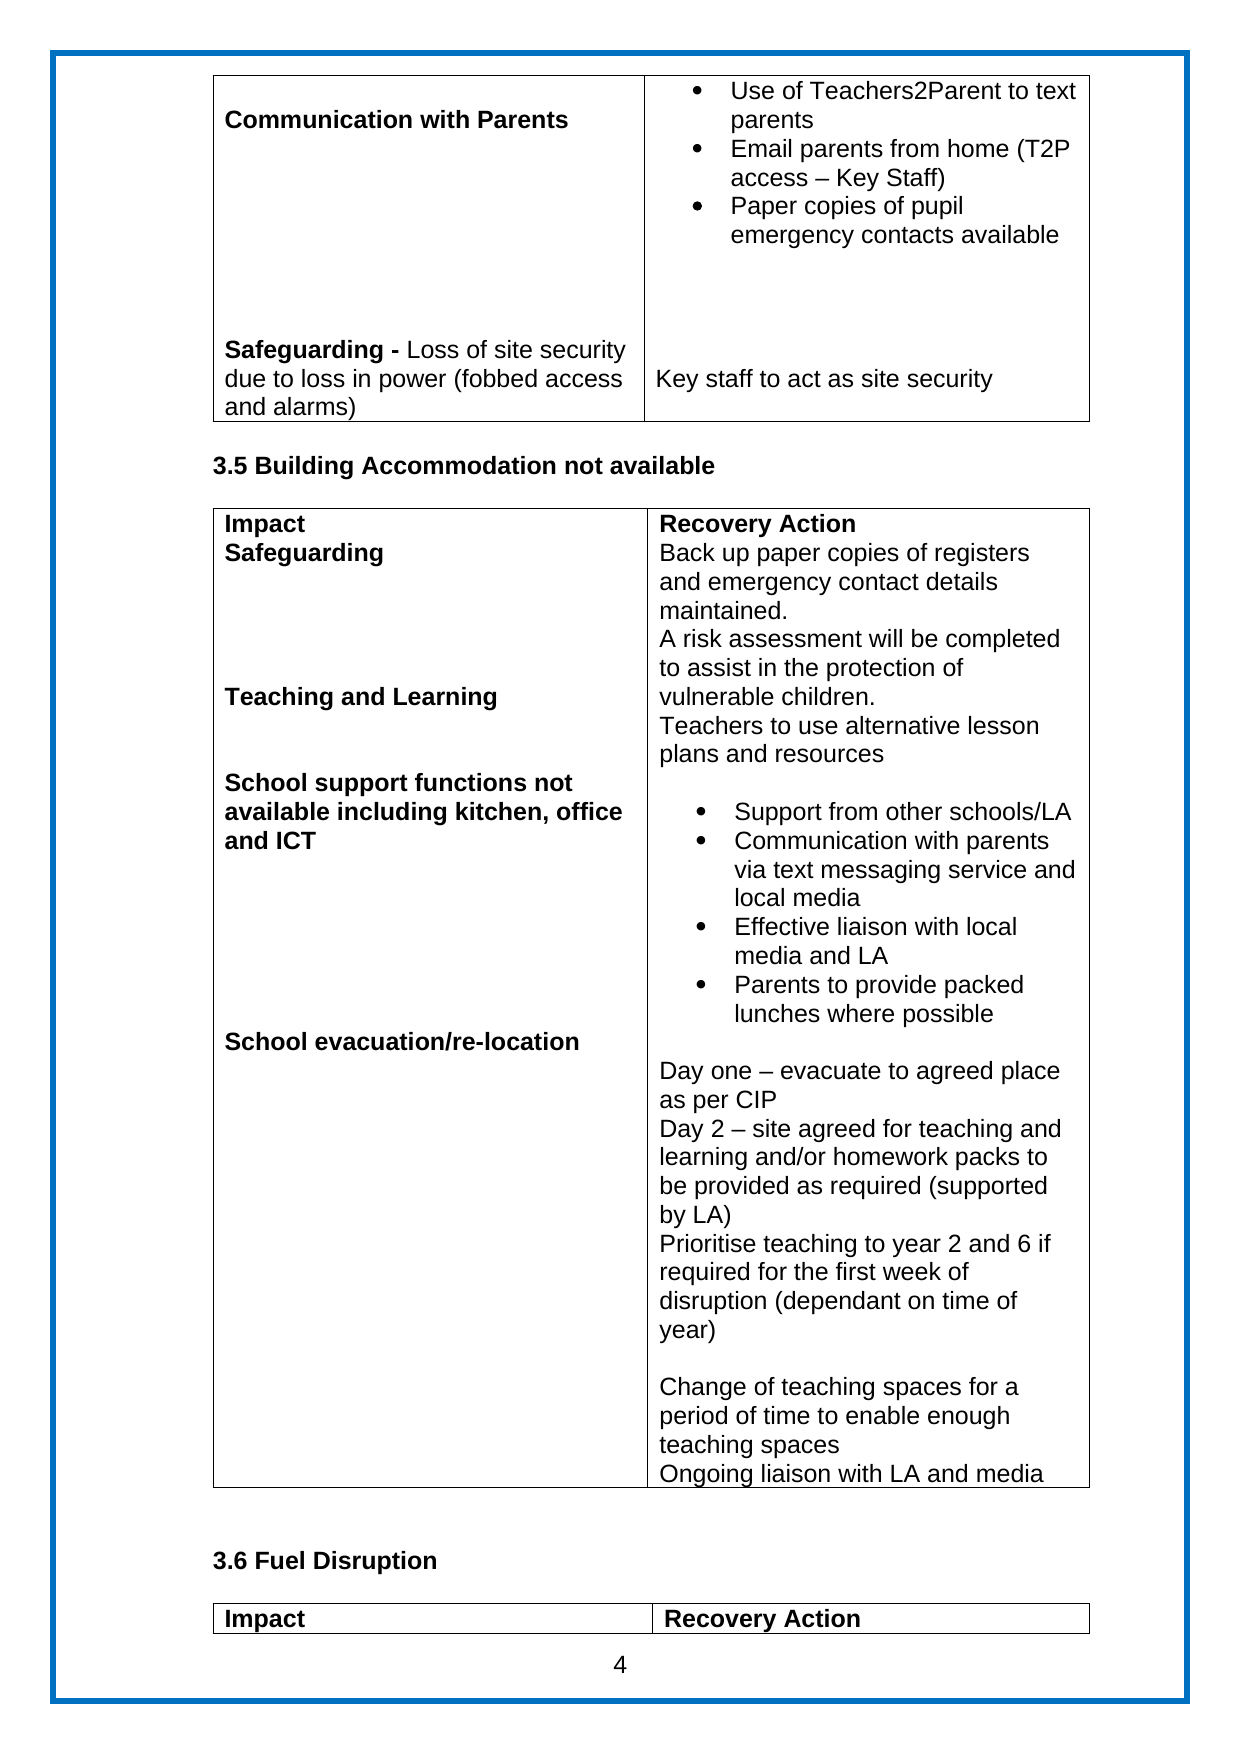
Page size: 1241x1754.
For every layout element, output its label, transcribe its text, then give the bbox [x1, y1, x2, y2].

table_header Impact Safeguarding Teaching and Learning School support functions not available including kitchen, office and ICT School evacuation/re-location [214, 509, 647, 1487]
text 3.6 Fuel Disruption [213, 1546, 1090, 1574]
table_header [214, 1604, 652, 1633]
text 3.5 Building Accommodation not available [213, 451, 1090, 479]
table_header Recovery Action Back up paper copies of registers and emergency contact details maintained. A risk assessment will be completed to assist in the protection of vulnerable children. Teachers to use alternative lesson plans and resources Support from other schools/LA Communication with parents via text messaging service and local media Effective liaison with local media and LA Parents to provide packed lunches where possible Day one – evacuate to agreed place as per CIP Day 2 – site agreed for teaching and learning and/or homework packs to be provided as required (supported by LA) Prioritise teaching to year 2 and 6 if required for the first week of disruption (dependant on time of year) Change of teaching spaces for a period of time to enable enough teaching spaces Ongoing liaison with LA and media [648, 509, 1089, 1487]
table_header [653, 1604, 1089, 1633]
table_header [645, 76, 1089, 421]
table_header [214, 76, 644, 421]
